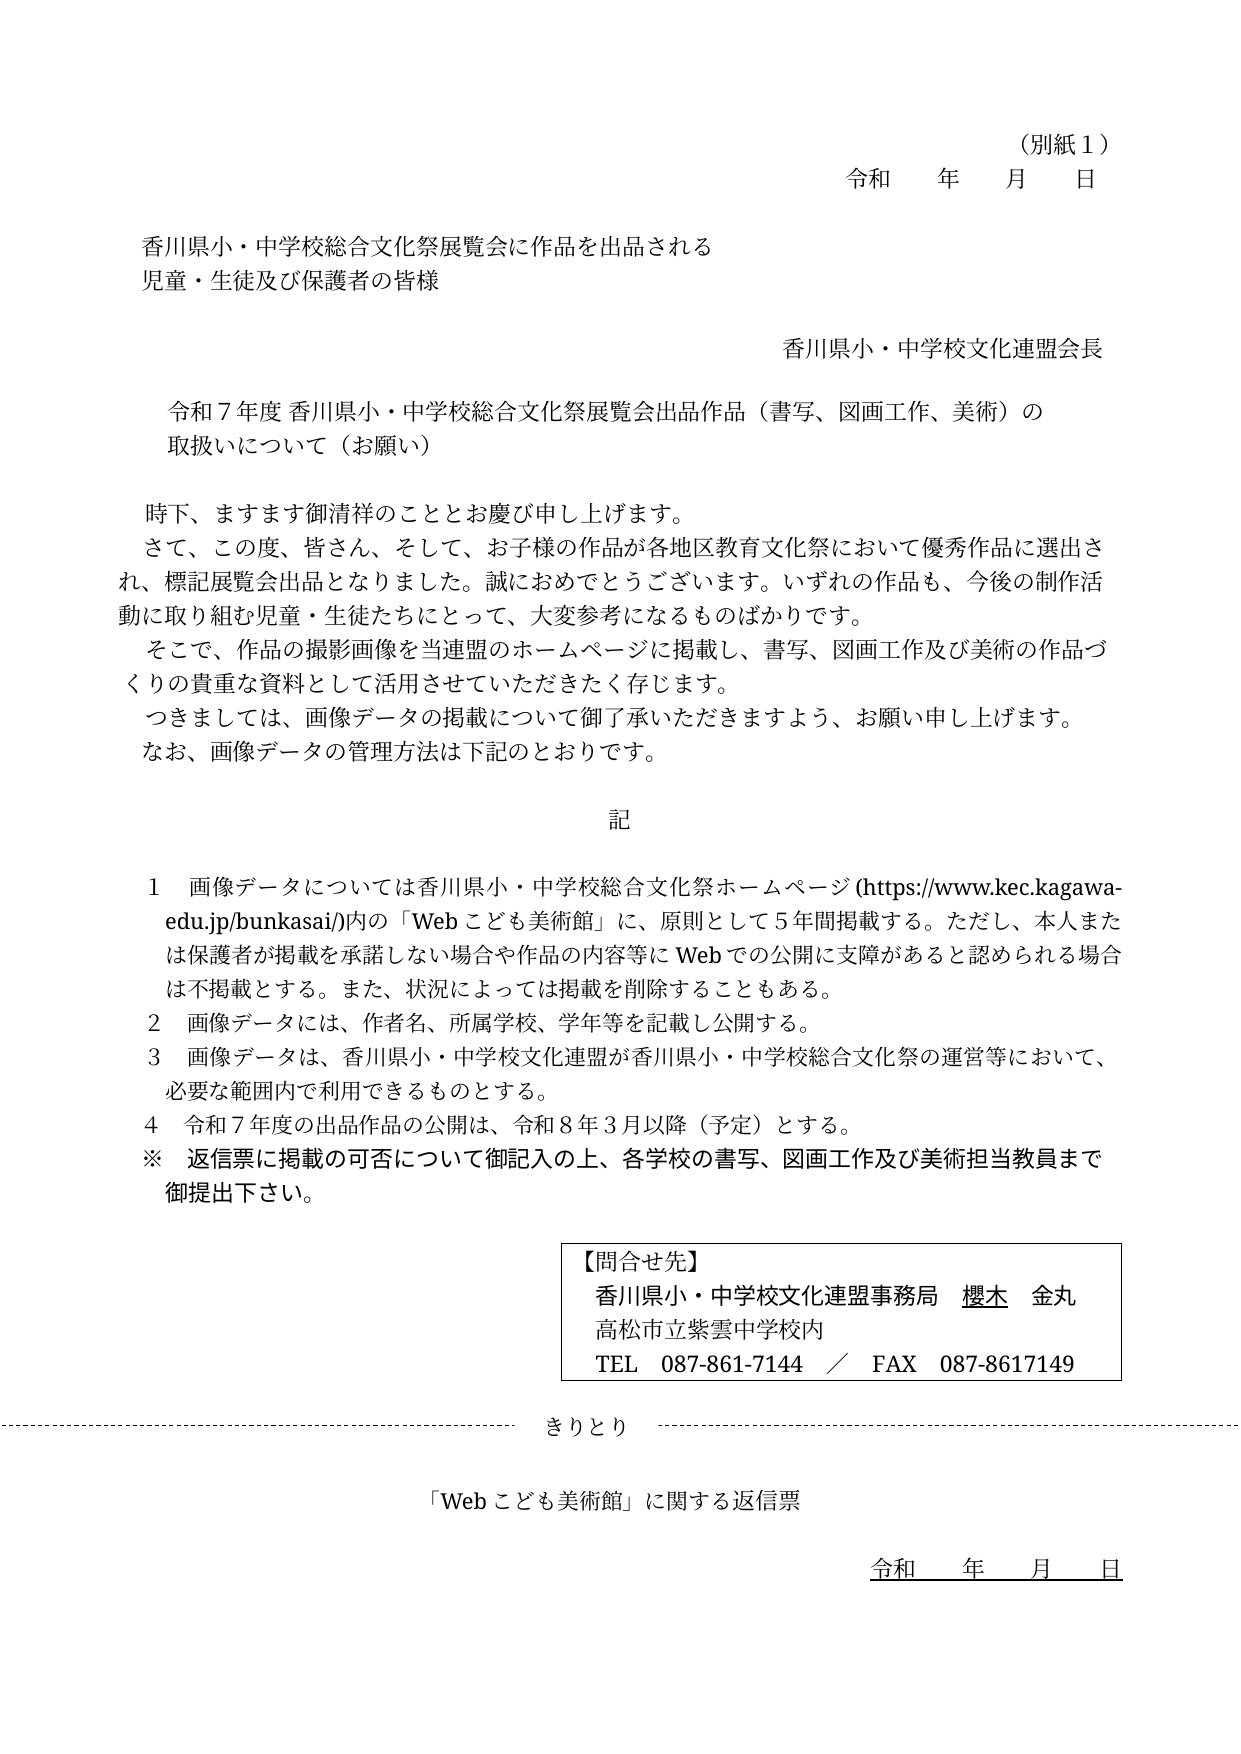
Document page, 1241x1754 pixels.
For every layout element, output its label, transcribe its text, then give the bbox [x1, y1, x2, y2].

text そこで、作品の撮影画像を当連盟のホームページに掲載し、書写、図画工作及び美術の作品づくりの貴重な資料として活用させていただきたく存じます。 [122, 631, 1122, 699]
text （別紙１） [118, 127, 1122, 161]
text 時下、ますます御清祥のこととお慶び申し上げます。 [122, 496, 1122, 529]
text ※ 返信票に掲載の可否について御記入の上、各学校の書写、図画工作及び美術担当教員まで御提出下さい。 [118, 1141, 1122, 1209]
text 取扱いについて（お願い） [122, 428, 1122, 462]
text 令和７年度 香川県小・中学校総合文化祭展覧会出品作品（書写、図画工作、美術）の [122, 394, 1122, 428]
text １ 画像データについては香川県小・中学校総合文化祭ホームページ(https://www.kec.kagawa-edu.jp/bunkasai/)内の「Webこども美術館」に、原則として５年間掲載する。ただし、本人または保護者が掲載を承諾しない場合や作品の内容等にWebでの公開に支障があると認められる場合は不掲載とする。また、状況によっては掲載を削除することもある。 [143, 869, 1122, 1005]
text ４ 令和７年度の出品作品の公開は、令和８年３月以降（予定）とする。 [118, 1107, 1122, 1141]
text ３ 画像データは、香川県小・中学校文化連盟が香川県小・中学校総合文化祭の運営等において、必要な範囲内で利用できるものとする。 [143, 1039, 1122, 1107]
text ２ 画像データには、作者名、所属学校、学年等を記載し公開する。 [143, 1005, 1122, 1039]
text つきましては、画像データの掲載について御了承いただきますよう、お願い申し上げます。 [122, 699, 1122, 733]
text 香川県小・中学校総合文化祭展覧会に作品を出品される [118, 229, 1122, 263]
text なお、画像データの管理方法は下記のとおりです。 [118, 733, 1122, 767]
text さて、この度、皆さん、そして、お子様の作品が各地区教育文化祭において優秀作品に選出され、標記展覧会出品となりました。誠におめでとうございます。いずれの作品も、今後の制作活動に取り組む児童・生徒たちにとって、大変参考になるものばかりです。 [118, 529, 1122, 631]
text 「Webこども美術館」に関する返信票 [97, 1482, 1122, 1516]
text 児童・生徒及び保護者の皆様 [118, 263, 1122, 297]
text 香川県小・中学校文化連盟会長 [118, 331, 1122, 364]
text 令和 年 月 日 [97, 1550, 1122, 1584]
subtitle 記 [118, 801, 1122, 835]
table_header 【問合せ先】 香川県小・中学校文化連盟事務局 櫻木 金丸 高松市立紫雲中学校内 TEL 087-861-7144 ／ FAX 087-8617149 [562, 1244, 1121, 1379]
text 令和 年 月 日 [97, 161, 1097, 195]
